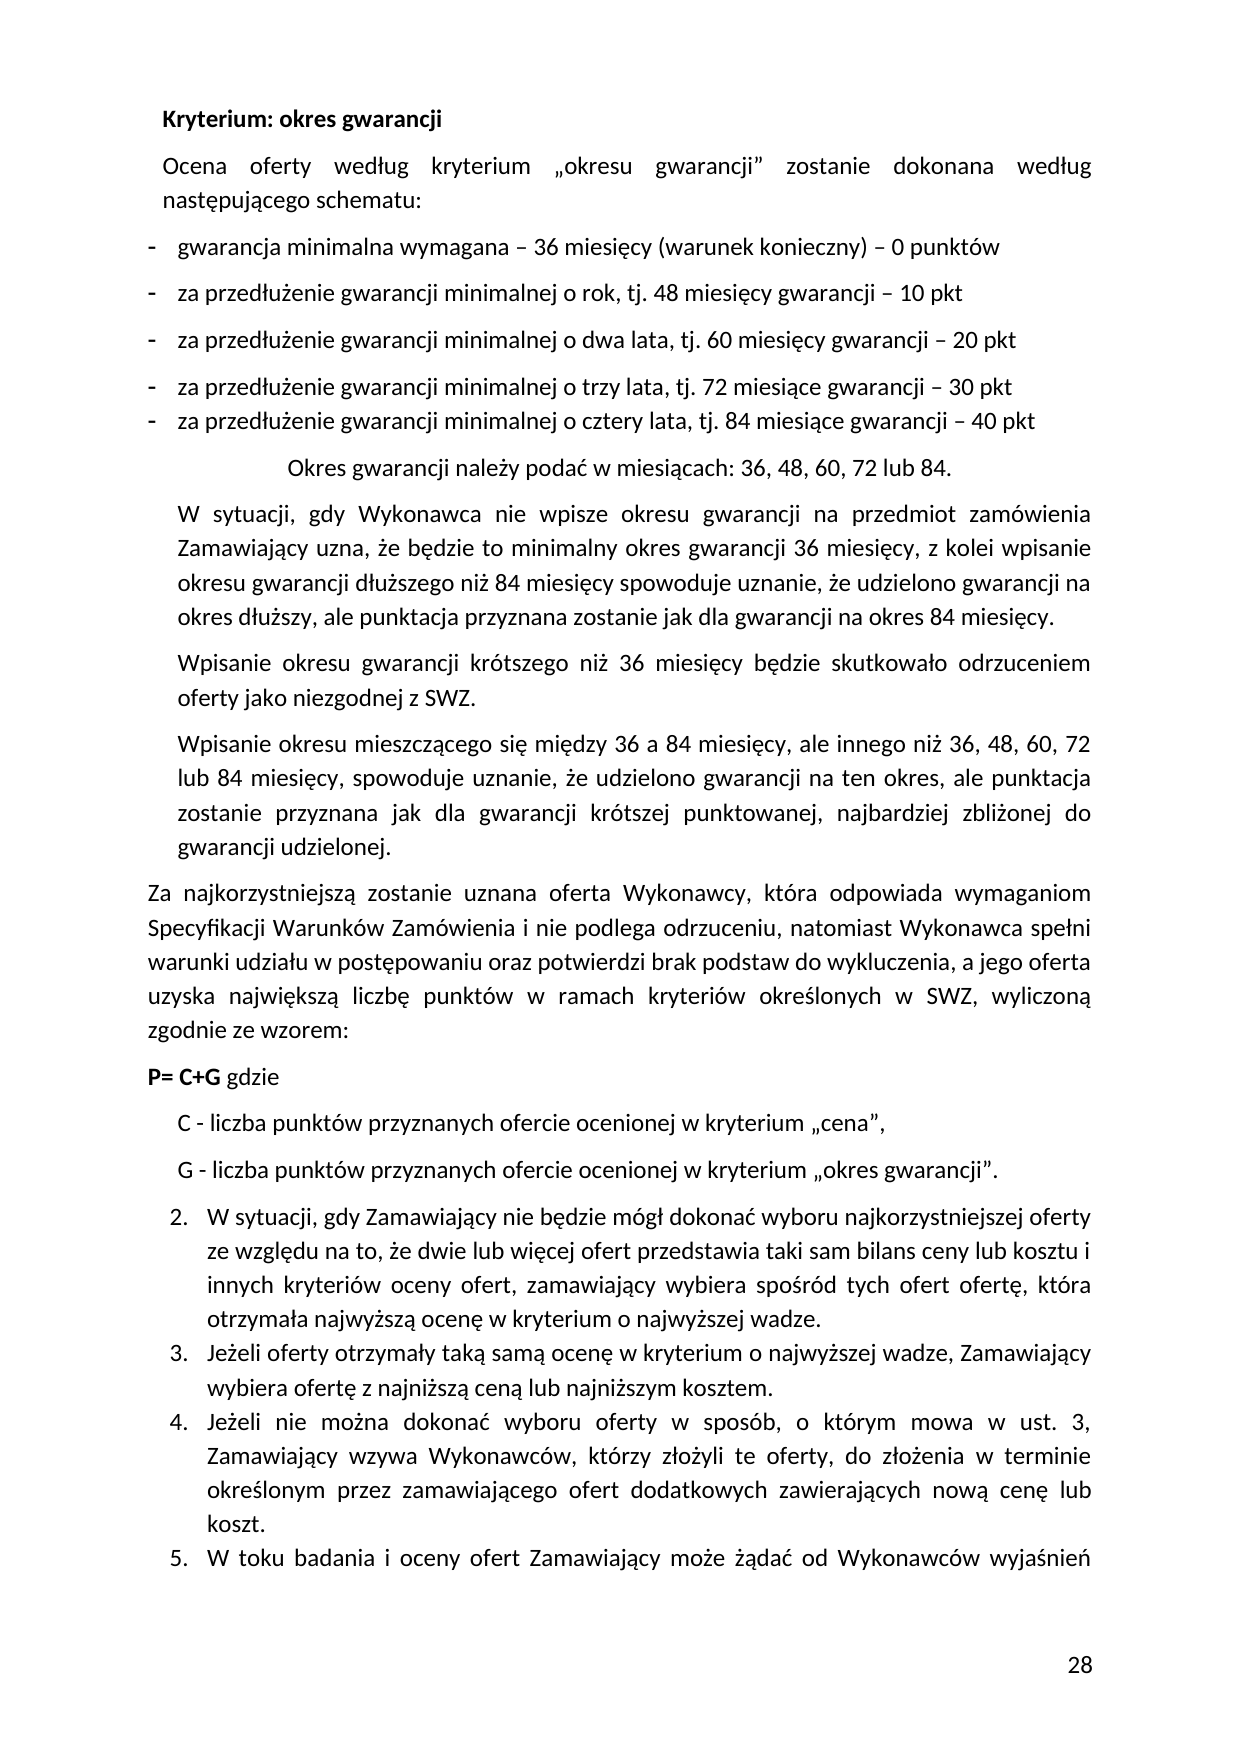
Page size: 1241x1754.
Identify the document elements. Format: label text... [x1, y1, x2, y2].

text Okres gwarancji należy podać w miesiącach: 36, 48, 60, 72 lub 84. [148, 452, 1093, 482]
text Za najkorzystniejszą zostanie uznana oferta Wykonawcy, która odpowiada wymaganiom Specyfikacji Warunków Zamówienia i nie podlega odrzuceniu, natomiast Wykonawca spełni warunki udziału w postępowaniu oraz potwierdzi brak podstaw do wykluczenia, a jego oferta uzyska największą liczbę punktów w ramach kryteriów określonych w SWZ, wyliczoną zgodnie ze wzorem: [148, 878, 1093, 1045]
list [169, 1543, 1093, 1573]
list za przedłużenie gwarancji minimalnej o rok, tj. 48 miesięcy gwarancji – 10 pkt [148, 278, 1093, 308]
text Ocena oferty według kryterium „okresu gwarancji” zostanie dokonana według następującego schematu: [162, 150, 1093, 215]
list Jeżeli oferty otrzymały taką samą ocenę w kryterium o najwyższej wadze, Zamawiający wybiera ofertę z najniższą ceną lub najniższym kosztem. [169, 1338, 1093, 1402]
text P= C+G gdzie [148, 1061, 1093, 1091]
text Wpisanie okresu mieszczącego się między 36 a 84 miesięcy, ale innego niż 36, 48, 60, 72 lub 84 miesięcy, spowoduje uznanie, że udzielono gwarancji na ten okres, ale punktacja zostanie przyznana jak dla gwarancji krótszej punktowanej, najbardziej zbliżonej do gwarancji udzielonej. [177, 728, 1093, 861]
text Kryterium: okres gwarancji [162, 103, 1093, 134]
list za przedłużenie gwarancji minimalnej o trzy lata, tj. 72 miesiące gwarancji – 30 pkt [148, 371, 1093, 401]
text W sytuacji, gdy Wykonawca nie wpisze okresu gwarancji na przedmiot zamówienia Zamawiający uzna, że będzie to minimalny okres gwarancji 36 miesięcy, z kolei wpisanie okresu gwarancji dłuższego niż 84 miesięcy spowoduje uznanie, że udzielono gwarancji na okres dłuższy, ale punktacja przyznana zostanie jak dla gwarancji na okres 84 miesięcy. [177, 498, 1093, 631]
list gwarancja minimalna wymagana – 36 miesięcy (warunek konieczny) – 0 punktów [148, 231, 1093, 261]
list za przedłużenie gwarancji minimalnej o cztery lata, tj. 84 miesiące gwarancji – 40 pkt [148, 405, 1093, 436]
list Jeżeli nie można dokonać wyboru oferty w sposób, o którym mowa w ust. 3, Zamawiający wzywa Wykonawców, którzy złożyli te oferty, do złożenia w terminie określonym przez zamawiającego ofert dodatkowych zawierających nową cenę lub koszt. [169, 1406, 1093, 1539]
list W sytuacji, gdy Zamawiający nie będzie mógł dokonać wyboru najkorzystniejszej oferty ze względu na to, że dwie lub więcej ofert przedstawia taki sam bilans ceny lub kosztu i innych kryteriów oceny ofert, zamawiający wybiera spośród tych ofert ofertę, która otrzymała najwyższą ocenę w kryterium o najwyższej wadze. [169, 1201, 1093, 1334]
list za przedłużenie gwarancji minimalnej o dwa lata, tj. 60 miesięcy gwarancji – 20 pkt [148, 324, 1093, 355]
text C - liczba punktów przyznanych ofercie ocenionej w kryterium „cena”, [177, 1108, 1093, 1138]
text G - liczba punktów przyznanych ofercie ocenionej w kryterium „okres gwarancji”. [177, 1154, 1093, 1185]
text Wpisanie okresu gwarancji krótszego niż 36 miesięcy będzie skutkowało odrzuceniem oferty jako niezgodnej z SWZ. [177, 648, 1093, 712]
